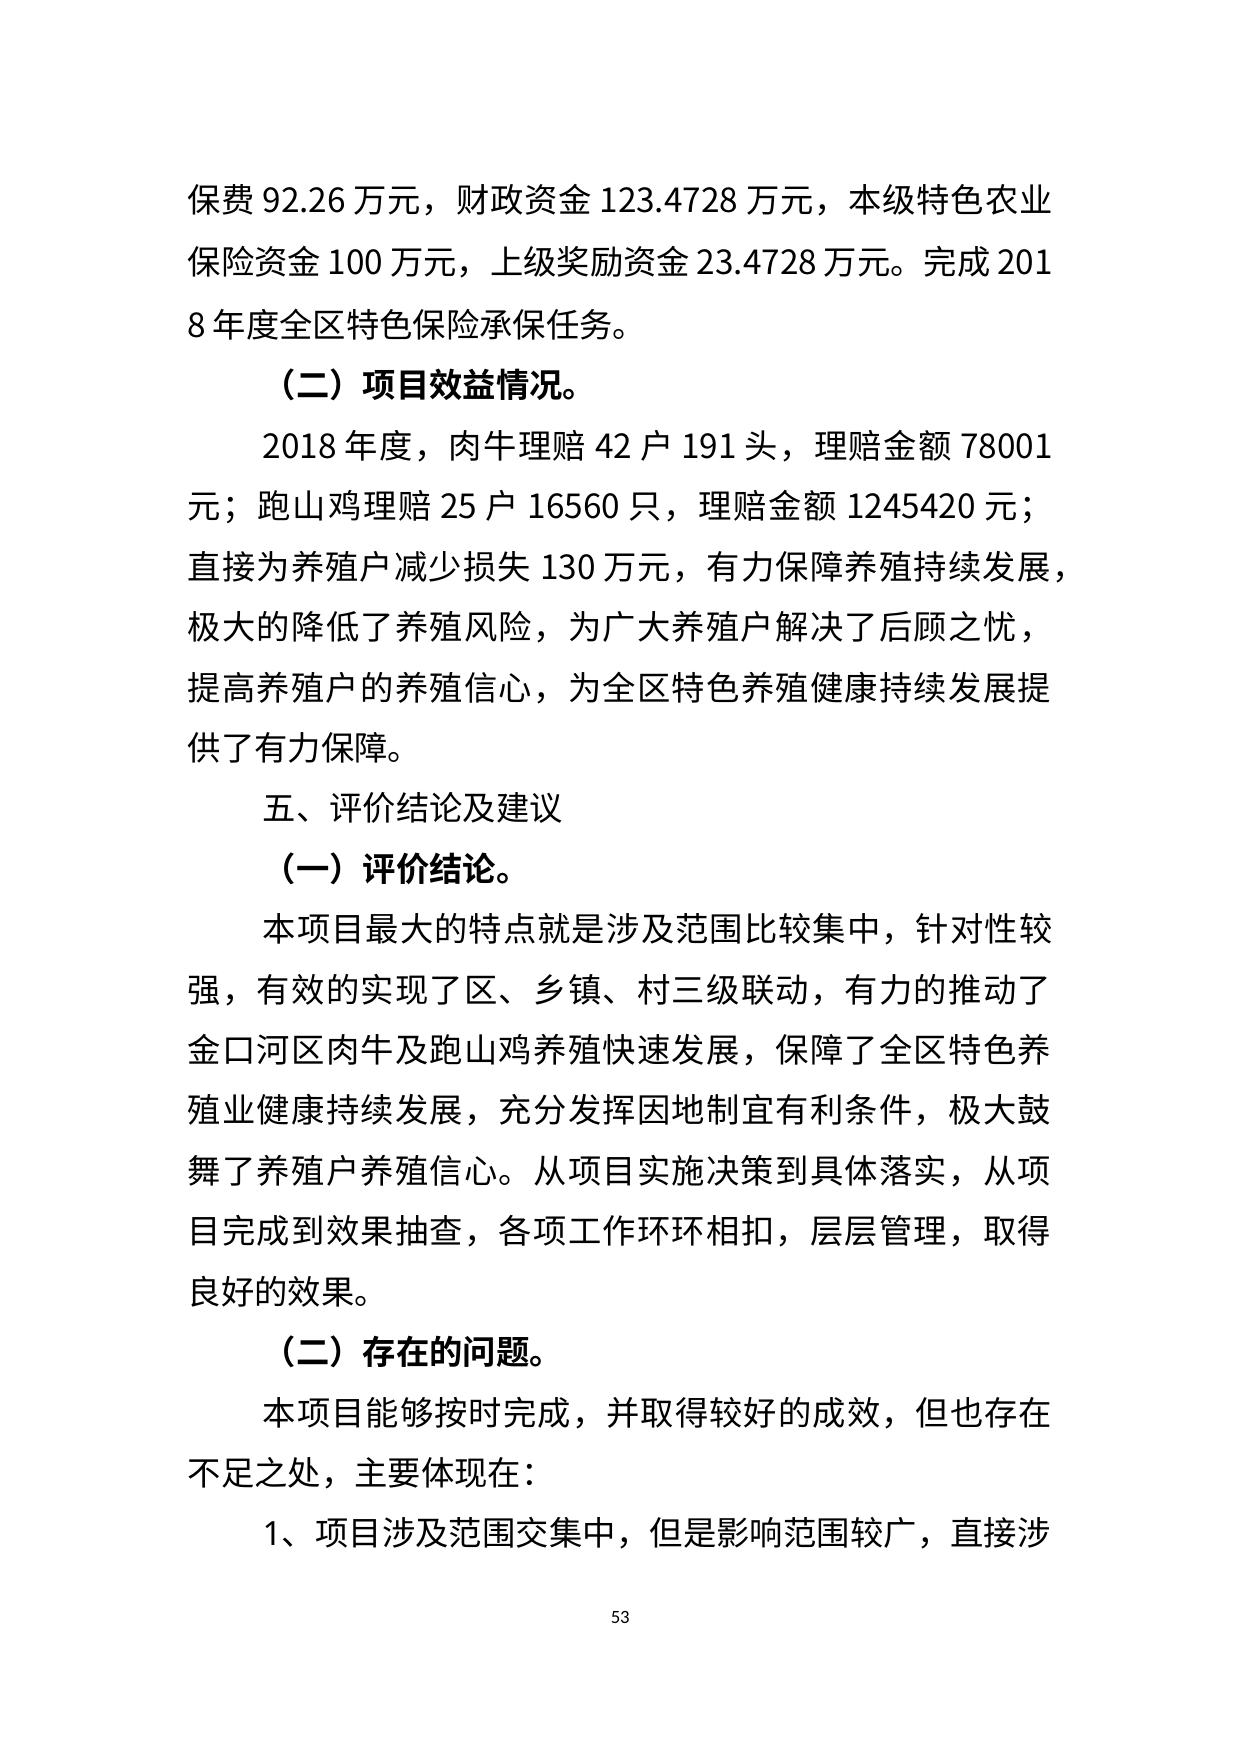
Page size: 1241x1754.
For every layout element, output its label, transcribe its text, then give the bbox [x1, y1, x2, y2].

text （二）项目效益情况。 [187, 349, 1053, 410]
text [187, 1497, 1053, 1558]
text （二）存在的问题。 [187, 1316, 1053, 1377]
text 本项目最大的特点就是涉及范围比较集中，针对性较强，有效的实现了区、乡镇、村三级联动，有力的推动了金口河区肉牛及跑山鸡养殖快速发展，保障了全区特色养殖业健康持续发展，充分发挥因地制宜有利条件，极大鼓舞了养殖户养殖信心。从项目实施决策到具体落实，从项目完成到效果抽查，各项工作环环相扣，层层管理，取得良好的效果。 [187, 893, 1053, 1316]
text 本项目能够按时完成，并取得较好的成效，但也存在不足之处，主要体现在： [187, 1377, 1053, 1497]
text 五、评价结论及建议 [187, 772, 1053, 833]
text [187, 162, 1053, 349]
text （一）评价结论。 [187, 833, 1053, 893]
text 2018年度，肉牛理赔42户191头，理赔金额78001元；跑山鸡理赔25户16560只，理赔金额1245420元；直接为养殖户减少损失130万元，有力保障养殖持续发展，极大的降低了养殖风险，为广大养殖户解决了后顾之忧，提高养殖户的养殖信心，为全区特色养殖健康持续发展提供了有力保障。 [187, 410, 1053, 772]
